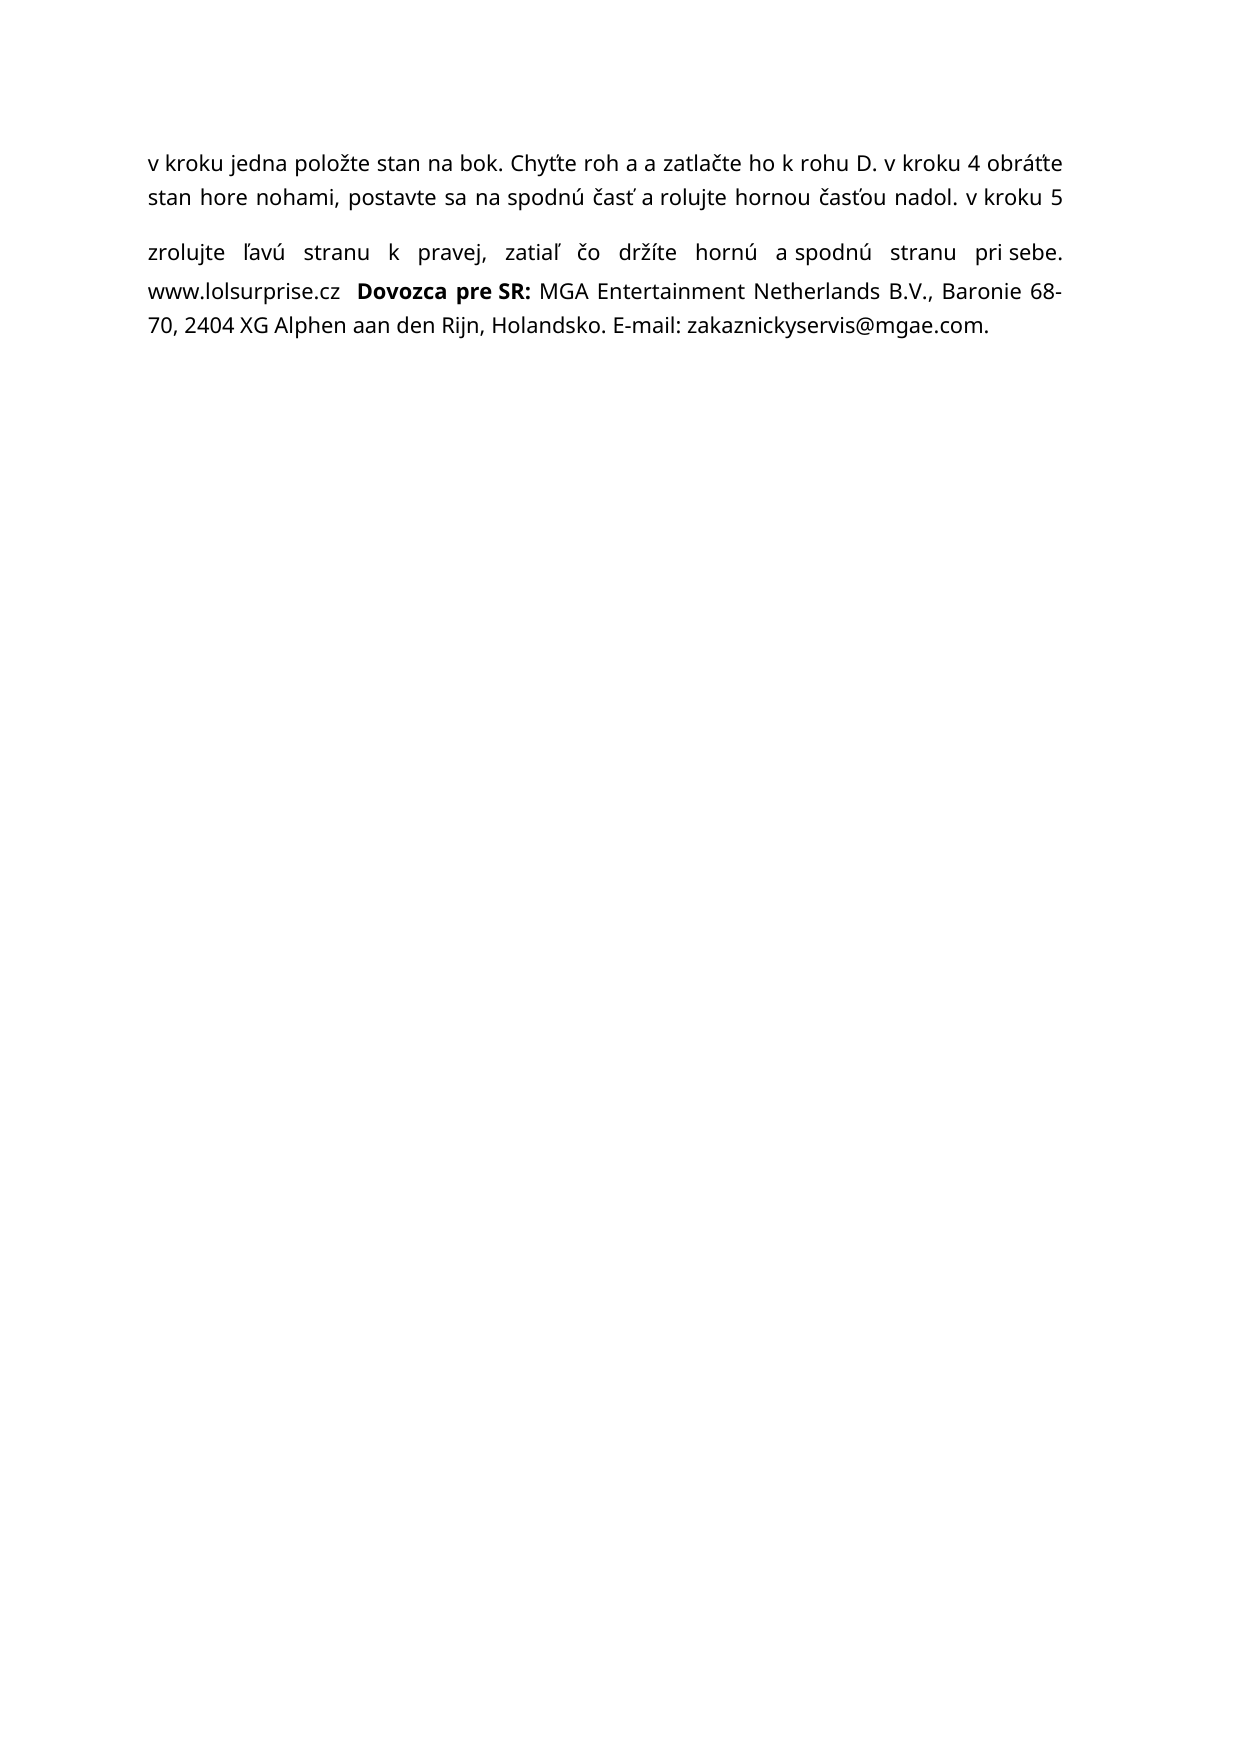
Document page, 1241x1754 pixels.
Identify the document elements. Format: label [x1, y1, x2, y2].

text [148, 148, 1063, 340]
